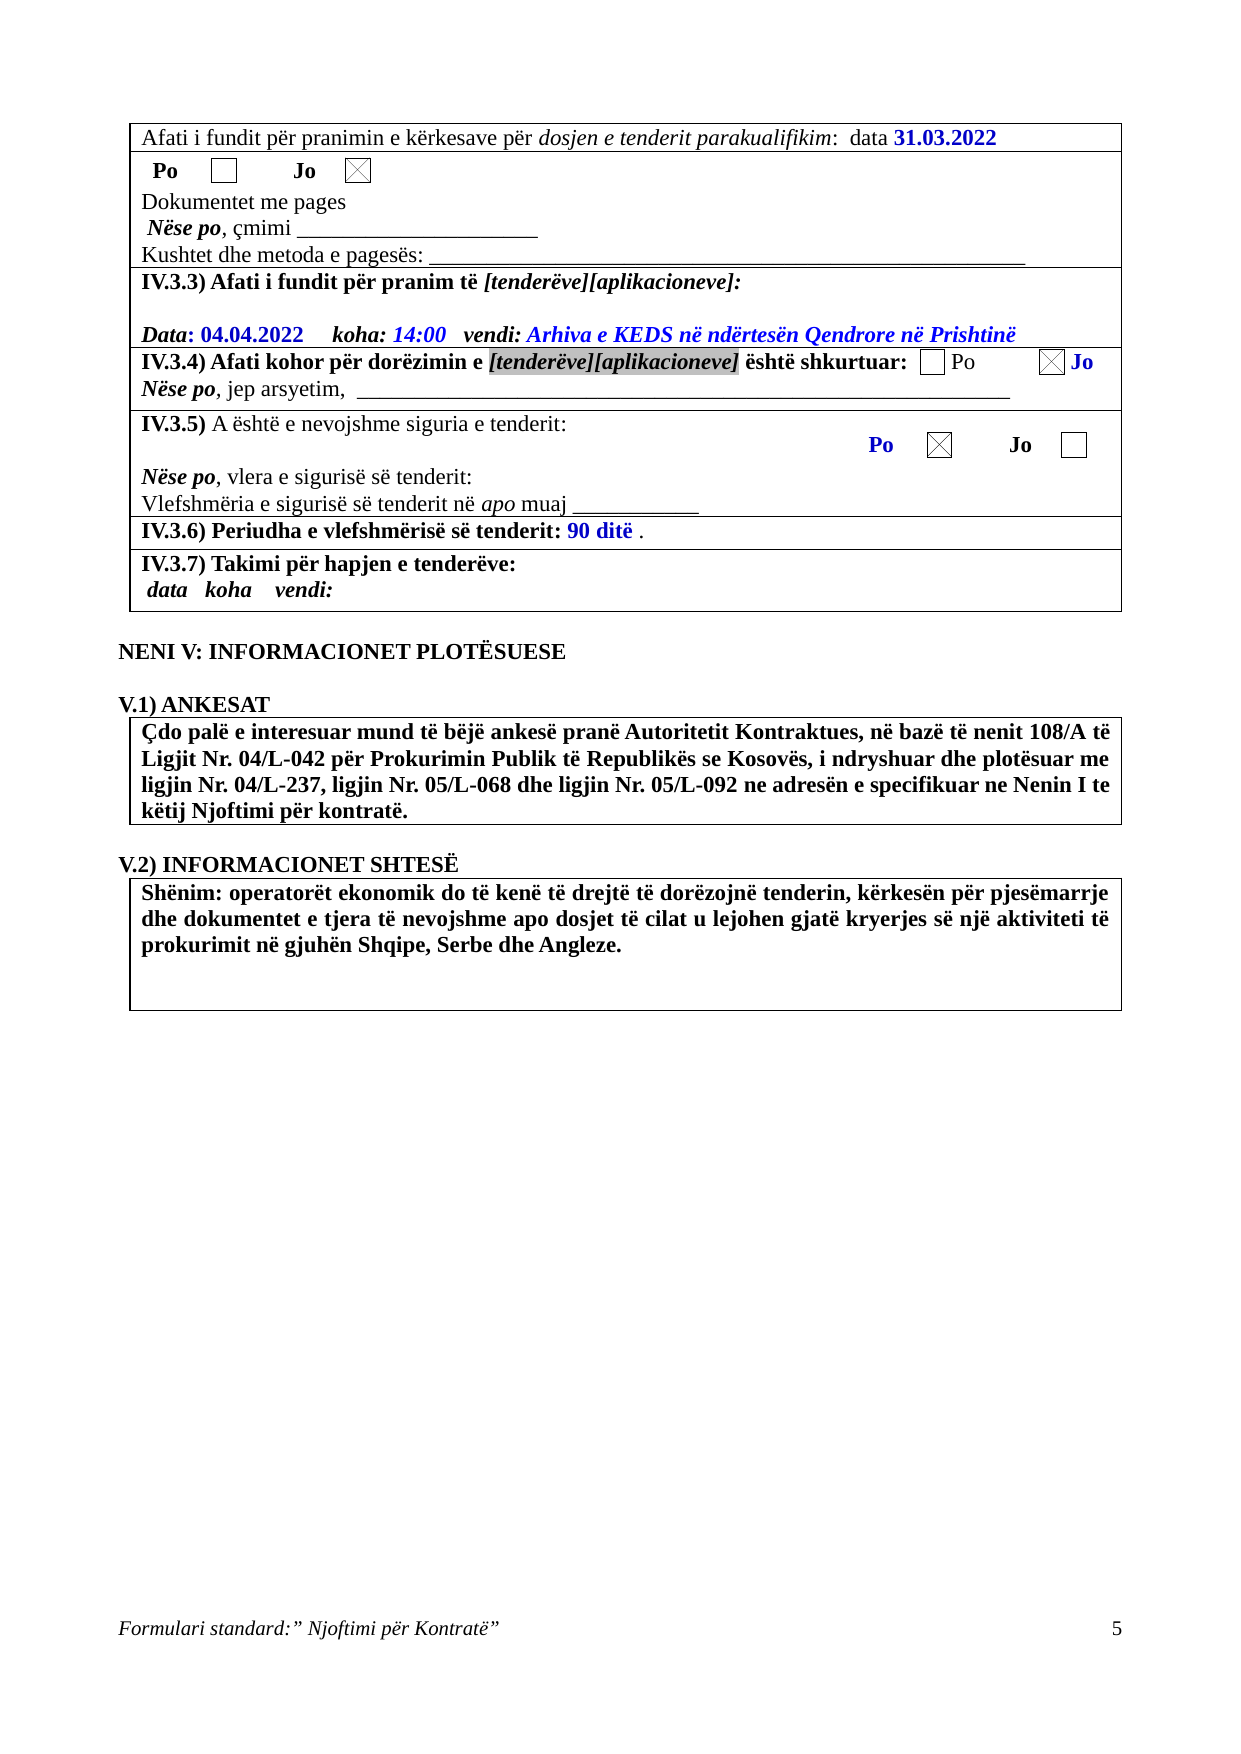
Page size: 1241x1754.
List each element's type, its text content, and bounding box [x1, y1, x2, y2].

text V.1) ANKESAT [118, 691, 1122, 717]
table_cell IV.3.5) A është e nevojshme siguria e tenderit: Nëse po, vlera e sigurisë së tenderit: Vlefshmëria e sigurisë së tenderit në apo muaj ___________ [131, 411, 1121, 516]
table_cell IV.3.3) Afati i fundit për pranim të [tenderëve][aplikacioneve]: Data: 04.04.2022 koha: 14:00 vendi: Arhiva e KEDS në ndërtesën Qendrore në Prishtinë [131, 268, 1121, 347]
table_cell IV.3.7) Takimi për hapjen e tenderëve: data koha vendi: [131, 550, 1121, 611]
text NENI V: INFORMACIONET PLOTËSUESE [118, 638, 1122, 664]
table_cell IV.3.4) Afati kohor për dorëzimin e [tenderëve][aplikacioneve] është shkurtuar: Po Jo Nëse po, jep arsyetim, _________________________________________________________ [131, 348, 1121, 409]
table_cell Dokumentet me pages Nëse po, çmimi _____________________ Kushtet dhe metoda e pagesës: ____________________________________________________ [131, 152, 1121, 267]
table_cell IV.3.6) Periudha e vlefshmërisë së tenderit: 90 ditë . [131, 517, 1121, 549]
text V.2) INFORMACIONET SHTESË [118, 851, 1122, 877]
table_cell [131, 124, 1121, 151]
table_header Çdo palë e interesuar mund të bëjë ankesë pranë Autoritetit Kontraktues, në bazë të nenit 108/A të Ligjit Nr. 04/L-042 për Prokurimin Publik të Republikës se Kosovës, i ndryshuar dhe plotësuar me ligjin Nr. 04/L-237, ligjin Nr. 05/L-068 dhe ligjin Nr. 05/L-092 ne adresën e specifikuar ne Nenin I te këtij Njoftimi për kontratë. [131, 718, 1121, 824]
table_header Shënim: operatorët ekonomik do të kenë të drejtë të dorëzojnë tenderin, kërkesën për pjesëmarrje dhe dokumentet e tjera të nevojshme apo dosjet të cilat u lejohen gjatë kryerjes së një aktiviteti të prokurimit në gjuhën Shqipe, Serbe dhe Angleze. [131, 879, 1121, 1010]
